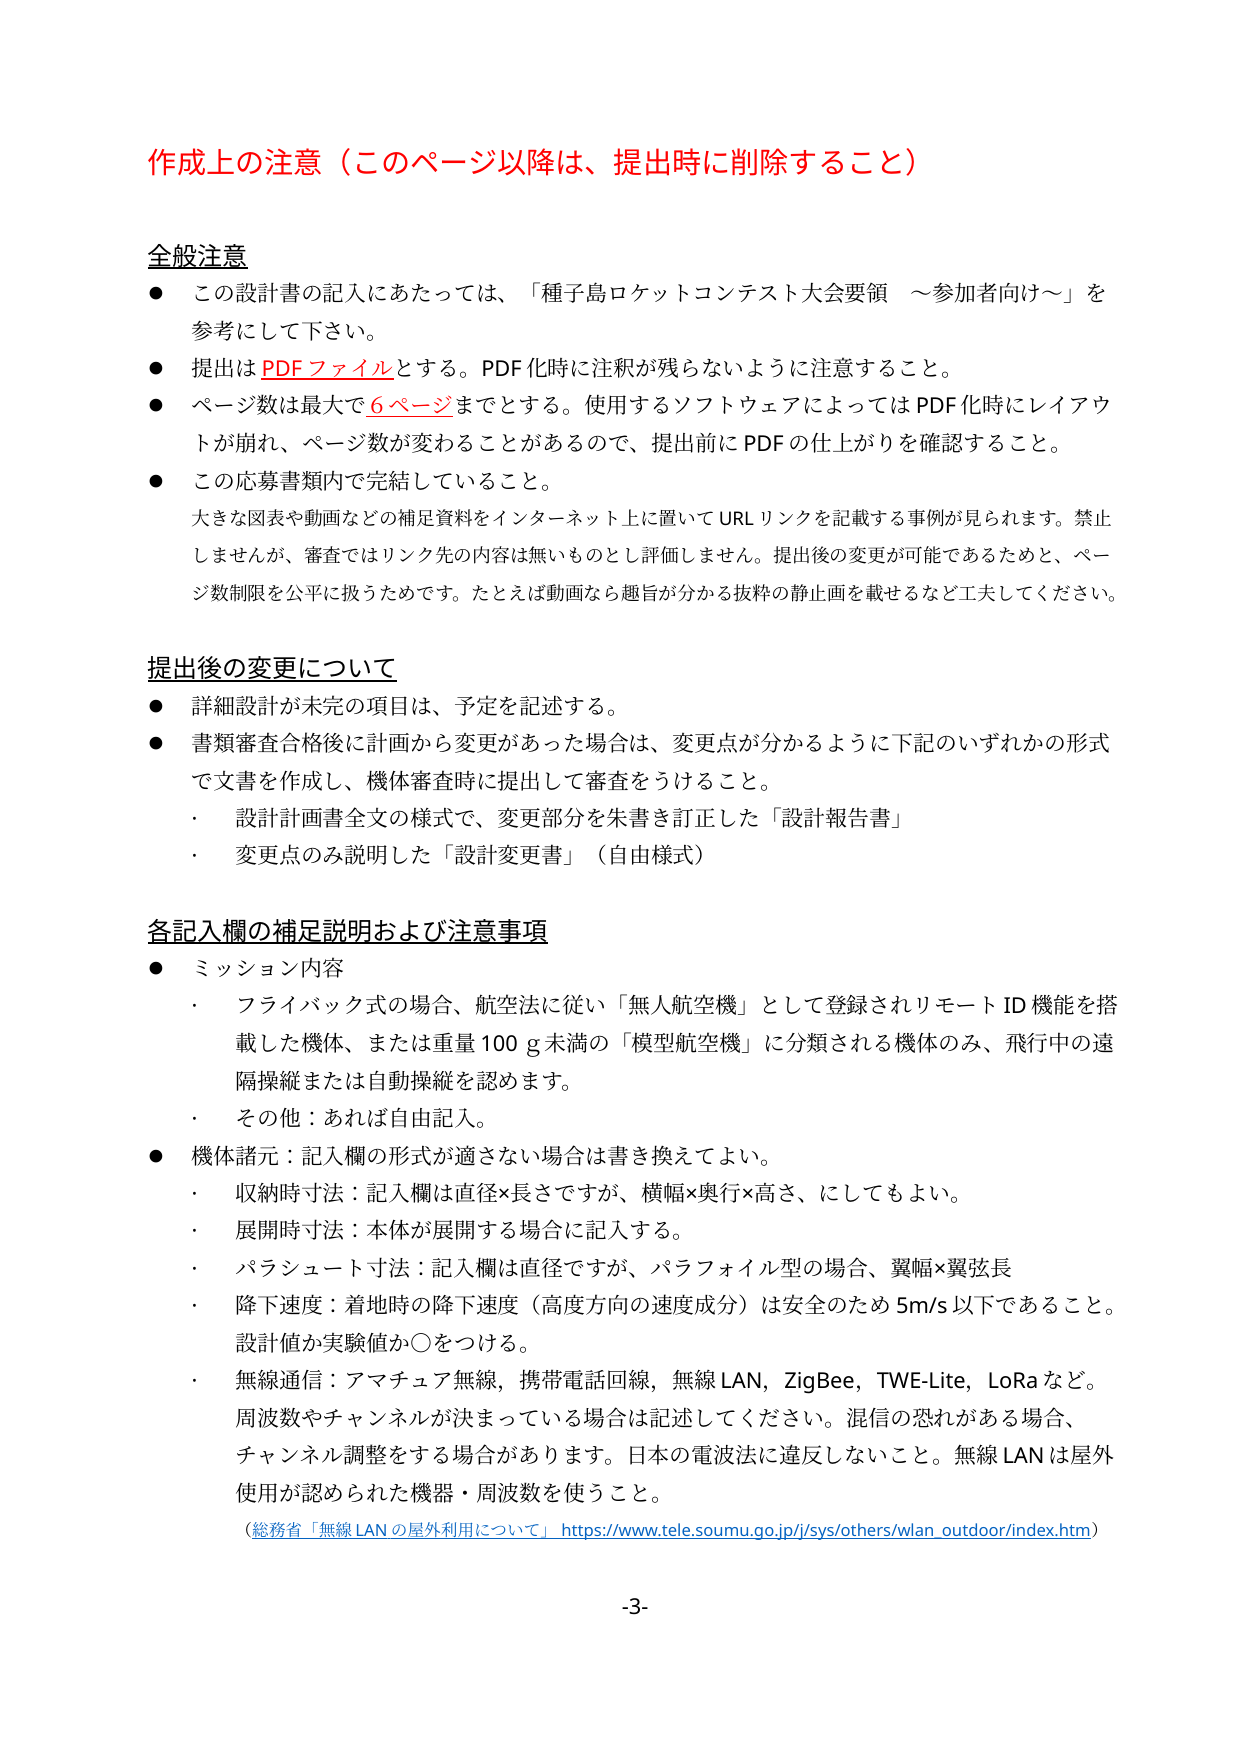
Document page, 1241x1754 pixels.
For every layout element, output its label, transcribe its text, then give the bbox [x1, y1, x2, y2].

list フライバック式の場合、航空法に従い「無人航空機」として登録されリモートID機能を搭載した機体、または重量100ｇ未満の「模型航空機」に分類される機体のみ、飛行中の遠隔操縦または自動操縦を認めます。 [191, 986, 1122, 1098]
list 機体諸元：記入欄の形式が適さない場合は書き換えてよい。 [148, 1136, 1122, 1173]
list この設計書の記入にあたっては、「種子島ロケットコンテスト大会要領 ～参加者向け～」を参考にして下さい。 [148, 273, 1122, 348]
list この応募書類内で完結していること。 [148, 461, 1122, 498]
list 提出はPDFファイルとする。PDF化時に注釈が残らないように注意すること。 [148, 348, 1122, 386]
list 大きな図表や動画などの補足資料をインターネット上に置いてURLリンクを記載する事例が見られます。禁止しませんが、審査ではリンク先の内容は無いものとし評価しません。提出後の変更が可能であるためと、ページ数制限を公平に扱うためです。たとえば動画なら趣旨が分かる抜粋の静止画を載せるなど工夫してください。 [191, 498, 1122, 611]
list ミッション内容 [148, 948, 1122, 986]
list 収納時寸法：記入欄は直径×長さですが、横幅×奥行×高さ、にしてもよい。 [191, 1173, 1122, 1211]
list 展開時寸法：本体が展開する場合に記入する。 [191, 1211, 1122, 1248]
list 書類審査合格後に計画から変更があった場合は、変更点が分かるように下記のいずれかの形式で文書を作成し、機体審査時に提出して審査をうけること。 [148, 723, 1122, 798]
text 作成上の注意（このページ以降は、提出時に削除すること） [148, 123, 1122, 198]
list 変更点のみ説明した「設計変更書」（自由様式） [191, 836, 1122, 873]
list ページ数は最大で６ページまでとする。使用するソフトウェアによってはPDF化時にレイアウトが崩れ、ページ数が変わることがあるので、提出前にPDFの仕上がりを確認すること。 [148, 386, 1122, 461]
list その他：あれば自由記入。 [191, 1098, 1122, 1136]
text 提出後の変更について [148, 648, 1122, 686]
list 詳細設計が未完の項目は、予定を記述する。 [148, 686, 1122, 723]
list 無線通信：アマチュア無線，携帯電話回線，無線LAN，ZigBee，TWE-Lite，LoRaなど。周波数やチャンネルが決まっている場合は記述してください。混信の恐れがある場合、チャンネル調整をする場合があります。日本の電波法に違反しないこと。無線LANは屋外使用が認められた機器・周波数を使うこと。 （総務省「無線LANの屋外利用について」 https://www.tele.soumu.go.jp/j/sys/others/wlan_outdoor/index.htm） [191, 1361, 1122, 1548]
text 各記入欄の補足説明および注意事項 [148, 911, 1122, 948]
list 降下速度：着地時の降下速度（高度方向の速度成分）は安全のため5m/s以下であること。設計値か実験値か○をつける。 [191, 1286, 1122, 1361]
list パラシュート寸法：記入欄は直径ですが、パラフォイル型の場合、翼幅×翼弦長 [191, 1248, 1122, 1286]
list 設計計画書全文の様式で、変更部分を朱書き訂正した「設計報告書」 [191, 798, 1122, 836]
text 全般注意 [148, 236, 1122, 273]
